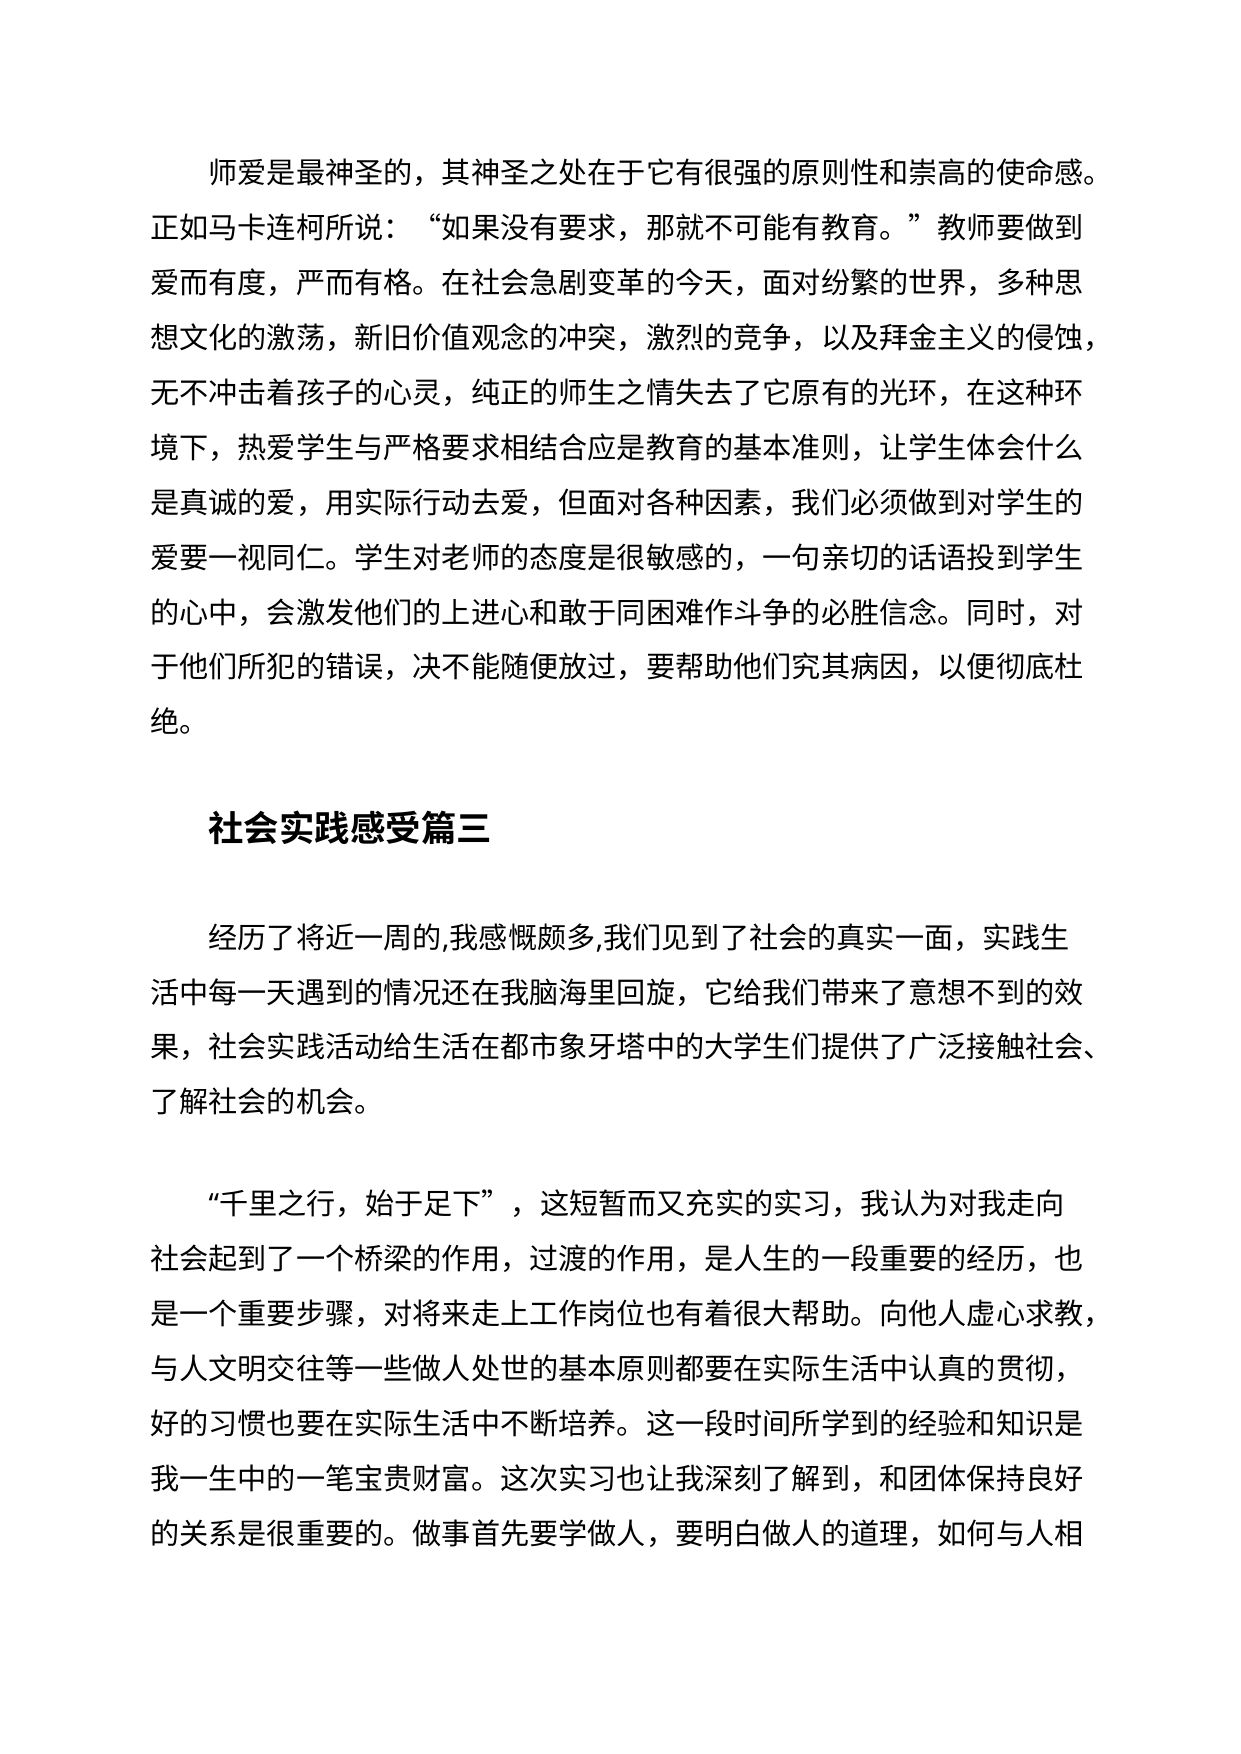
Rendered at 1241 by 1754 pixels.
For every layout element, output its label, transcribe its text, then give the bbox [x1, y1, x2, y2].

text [150, 1181, 1090, 1552]
text 社会实践感受篇三 [150, 801, 1090, 852]
text 师爱是最神圣的，其神圣之处在于它有很强的原则性和崇高的使命感。正如马卡连柯所说：“如果没有要求，那就不可能有教育。”教师要做到爱而有度，严而有格。在社会急剧变革的今天，面对纷繁的世界，多种思想文化的激荡，新旧价值观念的冲突，激烈的竞争，以及拜金主义的侵蚀，无不冲击着孩子的心灵，纯正的师生之情失去了它原有的光环，在这种环境下，热爱学生与严格要求相结合应是教育的基本准则，让学生体会什么是真诚的爱，用实际行动去爱，但面对各种因素，我们必须做到对学生的爱要一视同仁。学生对老师的态度是很敏感的，一句亲切的话语投到学生的心中，会激发他们的上进心和敢于同困难作斗争的必胜信念。同时，对于他们所犯的错误，决不能随便放过，要帮助他们究其病因，以便彻底杜绝。 [150, 150, 1090, 741]
text 经历了将近一周的,我感慨颇多,我们见到了社会的真实一面，实践生活中每一天遇到的情况还在我脑海里回旋，它给我们带来了意想不到的效果，社会实践活动给生活在都市象牙塔中的大学生们提供了广泛接触社会、了解社会的机会。 [150, 914, 1090, 1121]
